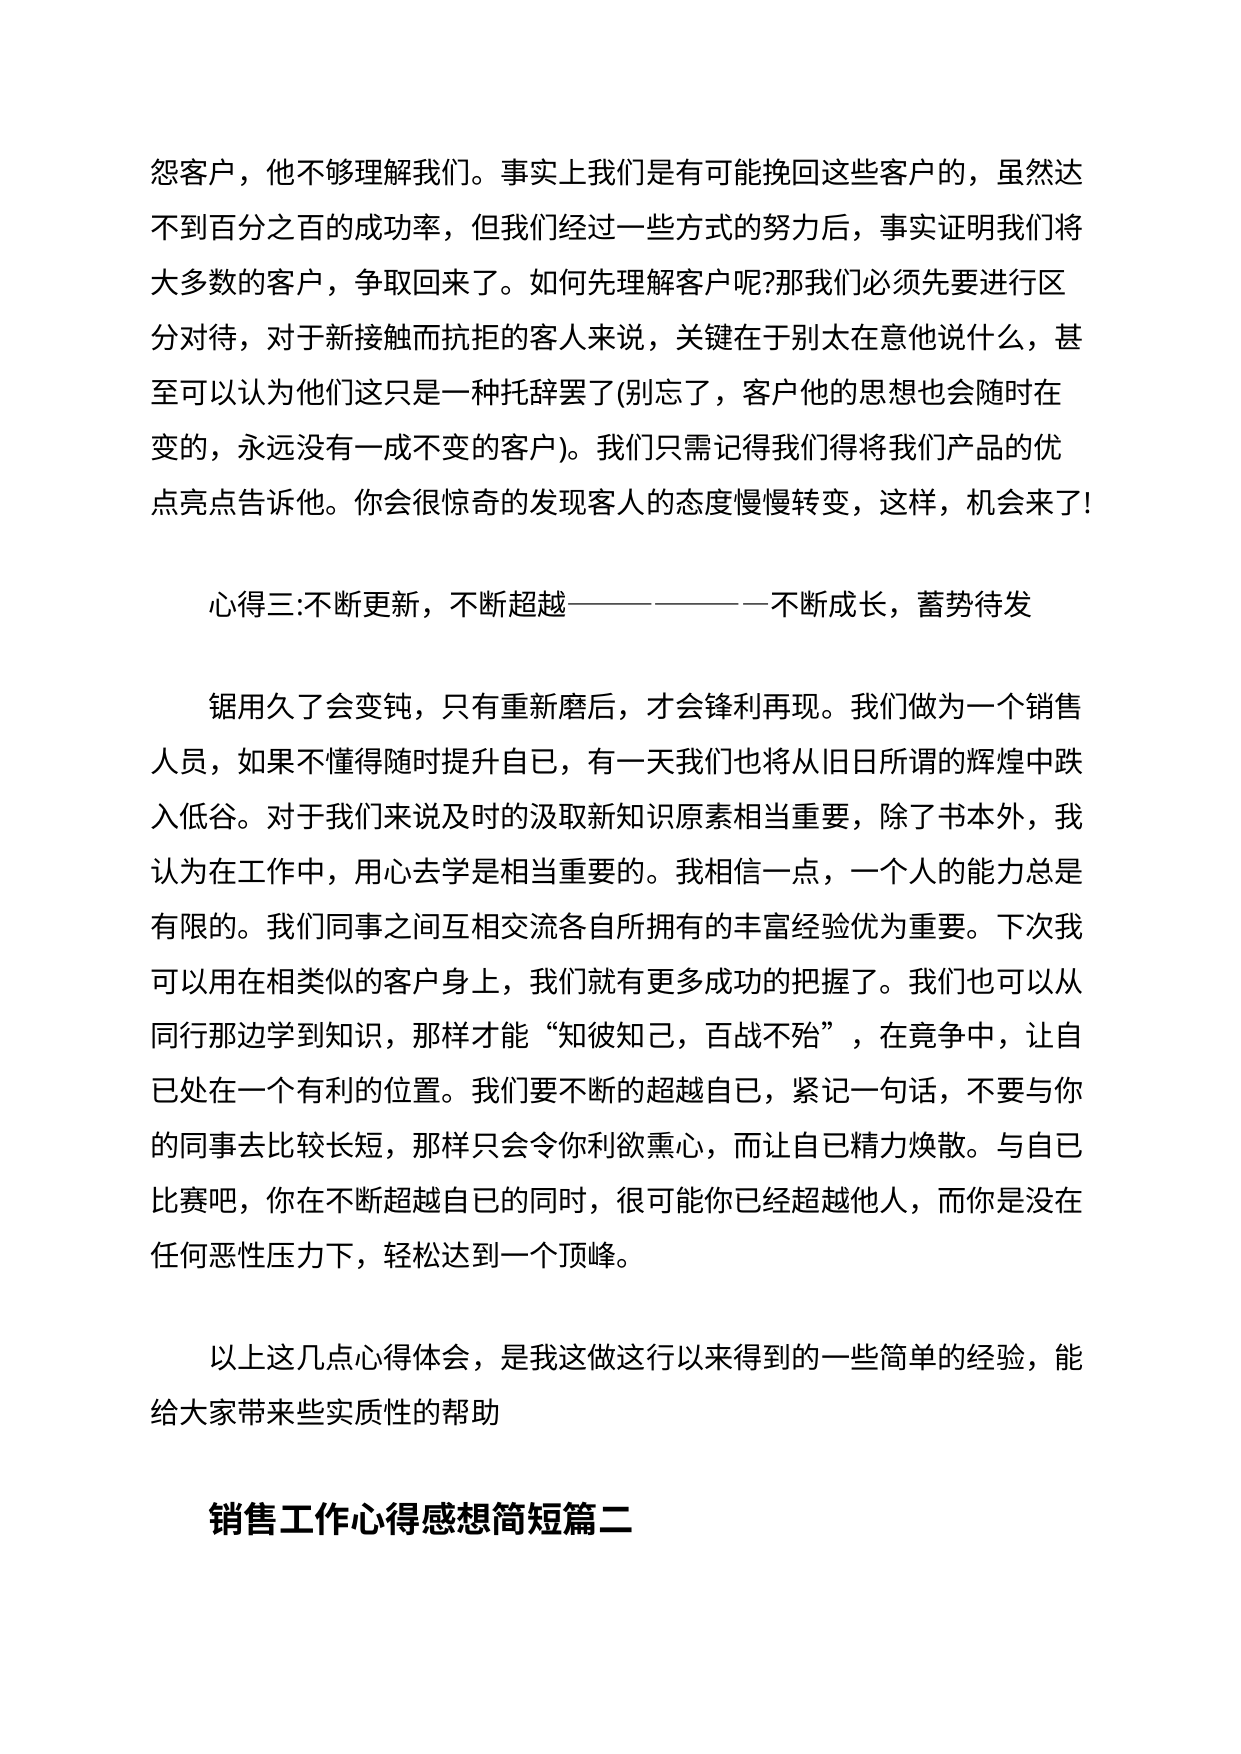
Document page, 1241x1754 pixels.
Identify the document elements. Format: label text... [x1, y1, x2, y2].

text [150, 150, 1090, 522]
text 以上这几点心得体会，是我这做这行以来得到的一些简单的经验，能给大家带来些实质性的帮助 [150, 1334, 1090, 1432]
text 销售工作心得感想简短篇二 [150, 1491, 1090, 1542]
text 心得三:不断更新，不断超越―――――――不断成长，蓄势待发 [150, 582, 1090, 624]
text 锯用久了会变钝，只有重新磨后，才会锋利再现。我们做为一个销售人员，如果不懂得随时提升自已，有一天我们也将从旧日所谓的辉煌中跌入低谷。对于我们来说及时的汲取新知识原素相当重要，除了书本外，我认为在工作中，用心去学是相当重要的。我相信一点，一个人的能力总是有限的。我们同事之间互相交流各自所拥有的丰富经验优为重要。下次我可以用在相类似的客户身上，我们就有更多成功的把握了。我们也可以从同行那边学到知识，那样才能“知彼知己，百战不殆”，在竟争中，让自已处在一个有利的位置。我们要不断的超越自已，紧记一句话，不要与你的同事去比较长短，那样只会令你利欲熏心，而让自已精力焕散。与自已比赛吧，你在不断超越自已的同时，很可能你已经超越他人，而你是没在任何恶性压力下，轻松达到一个顶峰。 [150, 684, 1090, 1275]
